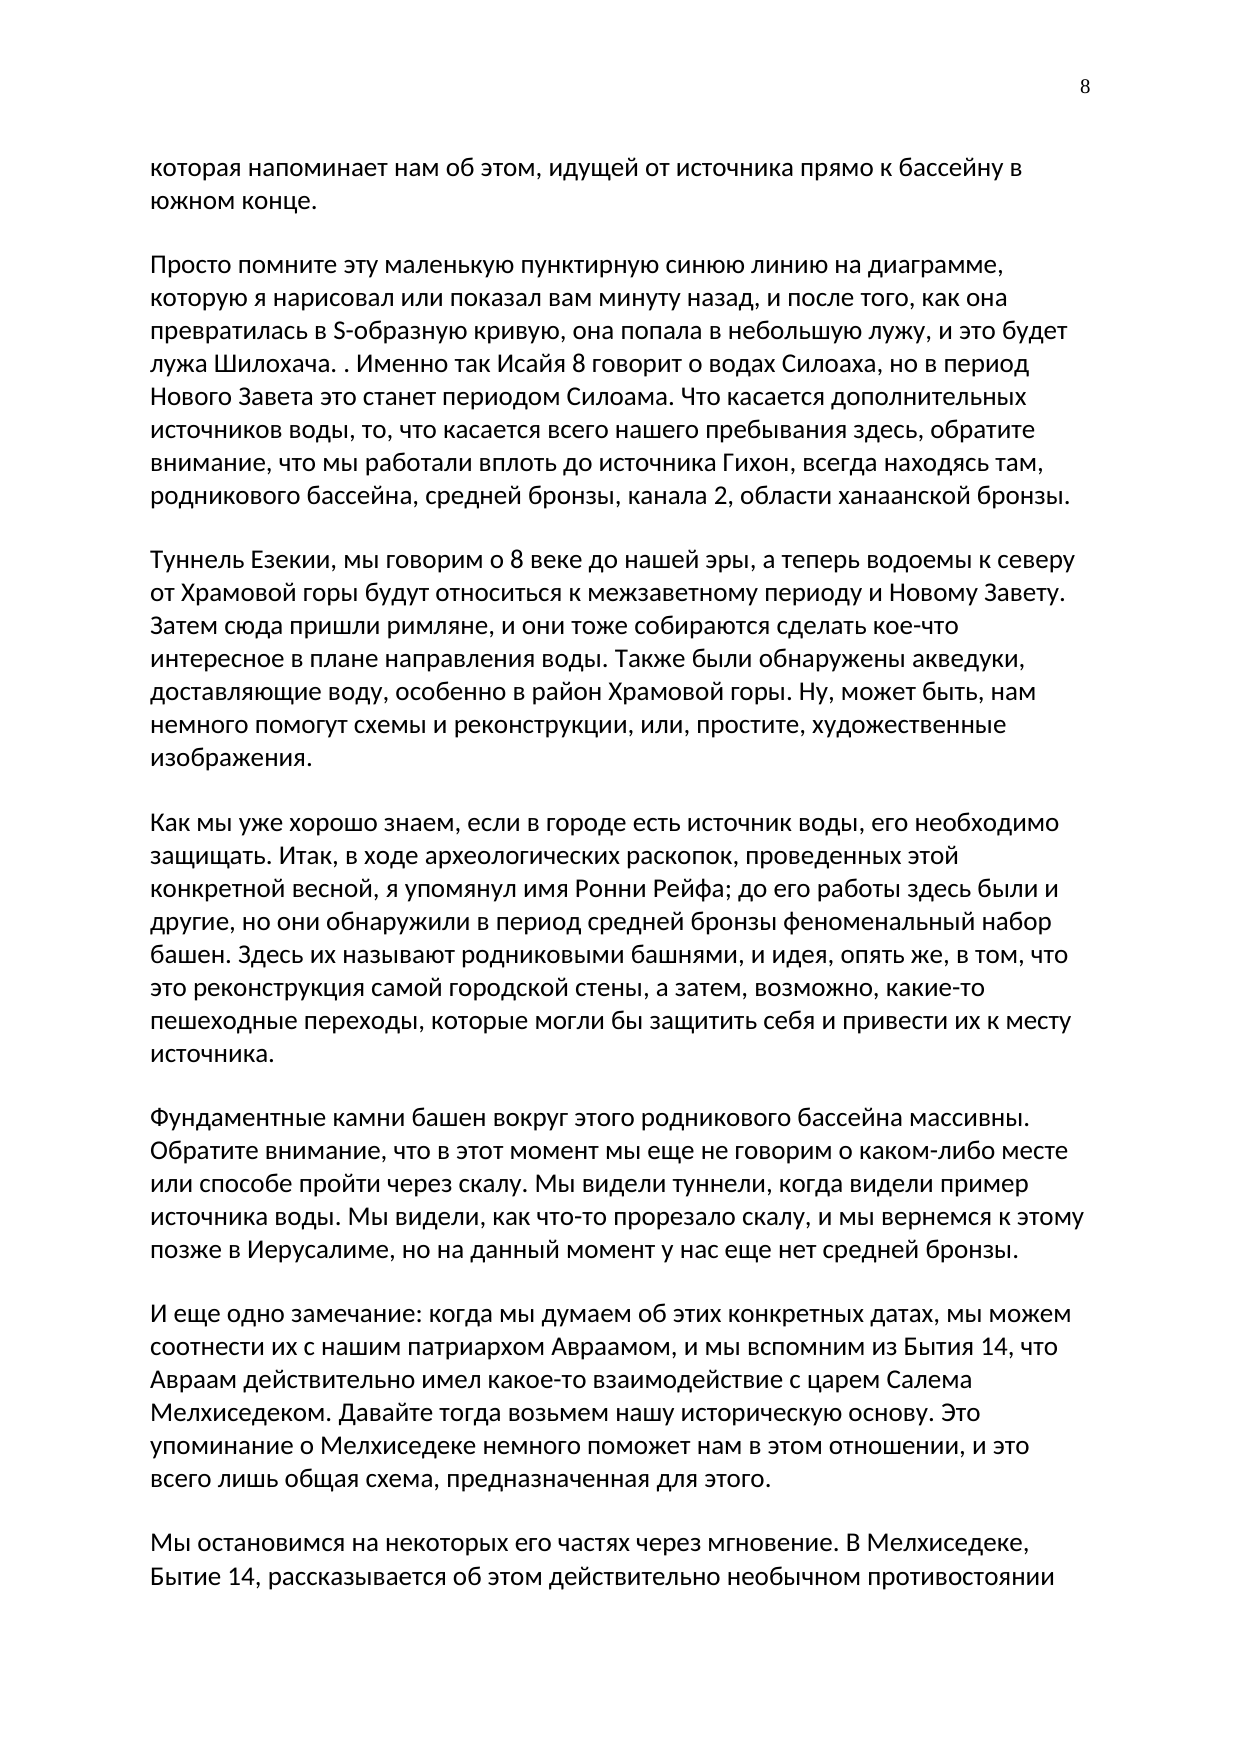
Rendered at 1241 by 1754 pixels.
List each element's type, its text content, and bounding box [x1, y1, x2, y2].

text Как мы уже хорошо знаем, если в городе есть источник воды, его необходимо защищать. Итак, в ходе археологических раскопок, проведенных этой конкретной весной, я упомянул имя Ронни Рейфа; до его работы здесь были и другие, но они обнаружили в период средней бронзы феноменальный набор башен. Здесь их называют родниковыми башнями, и идея, опять же, в том, что это реконструкция самой городской стены, а затем, возможно, какие-то пешеходные переходы, которые могли бы защитить себя и привести их к месту источника. [150, 805, 1090, 1069]
text Фундаментные камни башен вокруг этого родникового бассейна массивны. Обратите внимание, что в этот момент мы еще не говорим о каком-либо месте или способе пройти через скалу. Мы видели туннели, когда видели пример источника воды. Мы видели, как что-то прорезало скалу, и мы вернемся к этому позже в Иерусалиме, но на данный момент у нас еще нет средней бронзы. [150, 1100, 1090, 1265]
text Просто помните эту маленькую пунктирную синюю линию на диаграмме, которую я нарисовал или показал вам минуту назад, и после того, как она превратилась в S-образную кривую, она попала в небольшую лужу, и это будет лужа Шилохача. . Именно так Исайя 8 говорит о водах Силоаха, но в период Нового Завета это станет периодом Силоама. Что касается дополнительных источников воды, то, что касается всего нашего пребывания здесь, обратите внимание, что мы работали вплоть до источника Гихон, всегда находясь там, родникового бассейна, средней бронзы, канала 2, области ханаанской бронзы. [150, 247, 1090, 511]
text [150, 1526, 1090, 1592]
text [150, 150, 1090, 216]
text Туннель Езекии, мы говорим о 8 веке до нашей эры, а теперь водоемы к северу от Храмовой горы будут относиться к межзаветному периоду и Новому Завету. Затем сюда пришли римляне, и они тоже собираются сделать кое-что интересное в плане направления воды. Также были обнаружены акведуки, доставляющие воду, особенно в район Храмовой горы. Ну, может быть, нам немного помогут схемы и реконструкции, или, простите, художественные изображения. [150, 542, 1090, 774]
text И еще одно замечание: когда мы думаем об этих конкретных датах, мы можем соотнести их с нашим патриархом Авраамом, и мы вспомним из Бытия 14, что Авраам действительно имел какое-то взаимодействие с царем Салема Мелхиседеком. Давайте тогда возьмем нашу историческую основу. Это упоминание о Мелхиседеке немного поможет нам в этом отношении, и это всего лишь общая схема, предназначенная для этого. [150, 1296, 1090, 1494]
